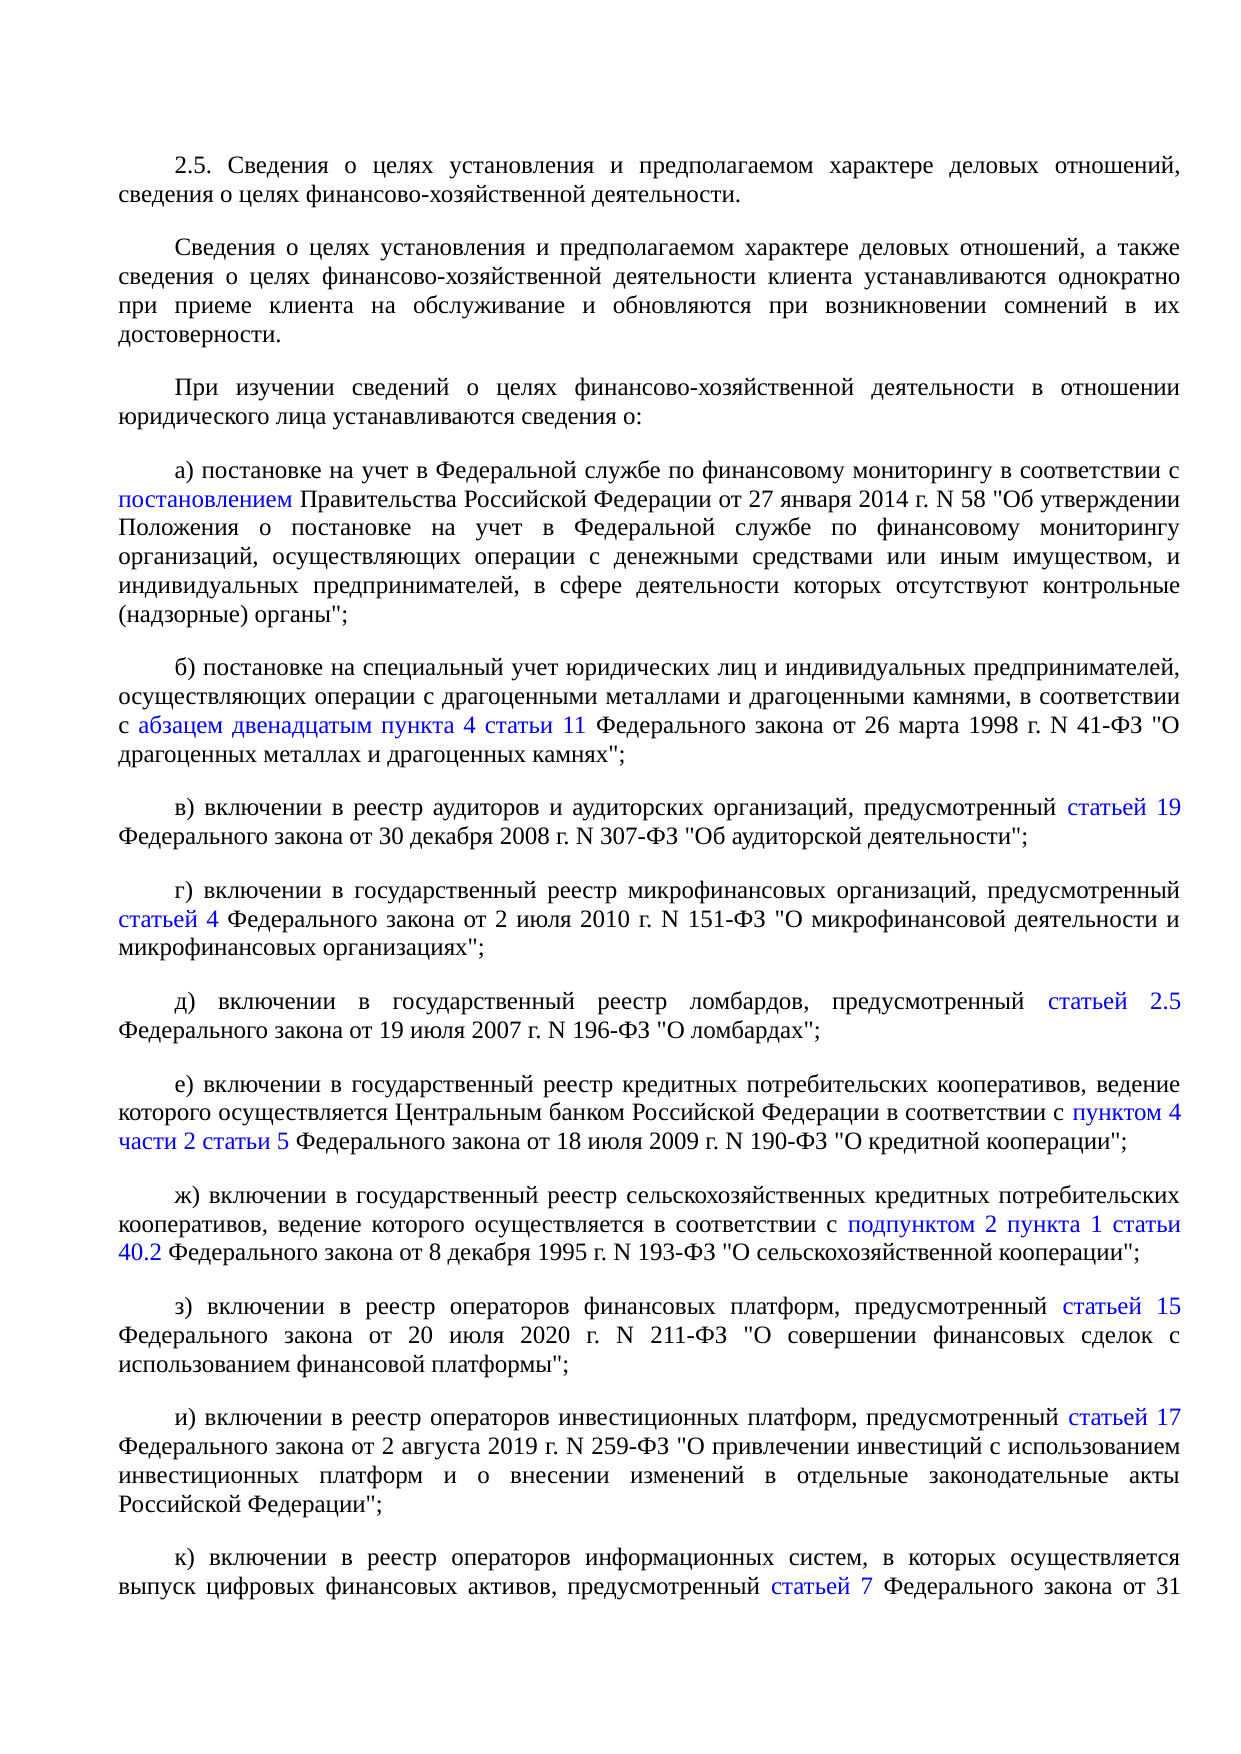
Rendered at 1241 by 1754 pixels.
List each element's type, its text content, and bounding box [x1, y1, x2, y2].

text а) постановке на учет в Федеральной службе по финансовому мониторингу в соответствии с постановлением Правительства Российской Федерации от 27 января 2014 г. N 58 "Об утверждении Положения о постановке на учет в Федеральной службе по финансовому мониторингу организаций, осуществляющих операции с денежными средствами или иным имуществом, и индивидуальных предпринимателей, в сфере деятельности которых отсутствуют контрольные (надзорные) органы"; [118, 455, 1181, 627]
text б) постановке на специальный учет юридических лиц и индивидуальных предпринимателей, осуществляющих операции с драгоценными металлами и драгоценными камнями, в соответствии с абзацем двенадцатым пункта 4 статьи 11 Федерального закона от 26 марта 1998 г. N 41-ФЗ "О драгоценных металлах и драгоценных камнях"; [118, 652, 1181, 767]
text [118, 1542, 1181, 1600]
text При изучении сведений о целях финансово-хозяйственной деятельности в отношении юридического лица устанавливаются сведения о: [118, 372, 1181, 430]
text в) включении в реестр аудиторов и аудиторских организаций, предусмотренный статьей 19 Федерального закона от 30 декабря 2008 г. N 307-ФЗ "Об аудиторской деятельности"; [118, 792, 1181, 850]
text и) включении в реестр операторов инвестиционных платформ, предусмотренный статьей 17 Федерального закона от 2 августа 2019 г. N 259-ФЗ "О привлечении инвестиций с использованием инвестиционных платформ и о внесении изменений в отдельные законодательные акты Российской Федерации"; [118, 1402, 1181, 1517]
text ж) включении в государственный реестр сельскохозяйственных кредитных потребительских кооперативов, ведение которого осуществляется в соответствии с подпунктом 2 пункта 1 статьи 40.2 Федерального закона от 8 декабря 1995 г. N 193-ФЗ "О сельскохозяйственной кооперации"; [118, 1180, 1181, 1266]
text з) включении в реестр операторов финансовых платформ, предусмотренный статьей 15 Федерального закона от 20 июля 2020 г. N 211-ФЗ "О совершении финансовых сделок с использованием финансовой платформы"; [118, 1291, 1181, 1377]
text Сведения о целях установления и предполагаемом характере деловых отношений, а также сведения о целях финансово-хозяйственной деятельности клиента устанавливаются однократно при приеме клиента на обслуживание и обновляются при возникновении сомнений в их достоверности. [118, 232, 1181, 347]
text 2.5. Сведения о целях установления и предполагаемом характере деловых отношений, сведения о целях финансово-хозяйственной деятельности. [118, 150, 1181, 207]
text д) включении в государственный реестр ломбардов, предусмотренный статьей 2.5 Федерального закона от 19 июля 2007 г. N 196-ФЗ "О ломбардах"; [118, 986, 1181, 1044]
text г) включении в государственный реестр микрофинансовых организаций, предусмотренный статьей 4 Федерального закона от 2 июля 2010 г. N 151-ФЗ "О микрофинансовой деятельности и микрофинансовых организациях"; [118, 875, 1181, 961]
text е) включении в государственный реестр кредитных потребительских кооперативов, ведение которого осуществляется Центральным банком Российской Федерации в соответствии с пунктом 4 части 2 статьи 5 Федерального закона от 18 июля 2009 г. N 190-ФЗ "О кредитной кооперации"; [118, 1069, 1181, 1155]
